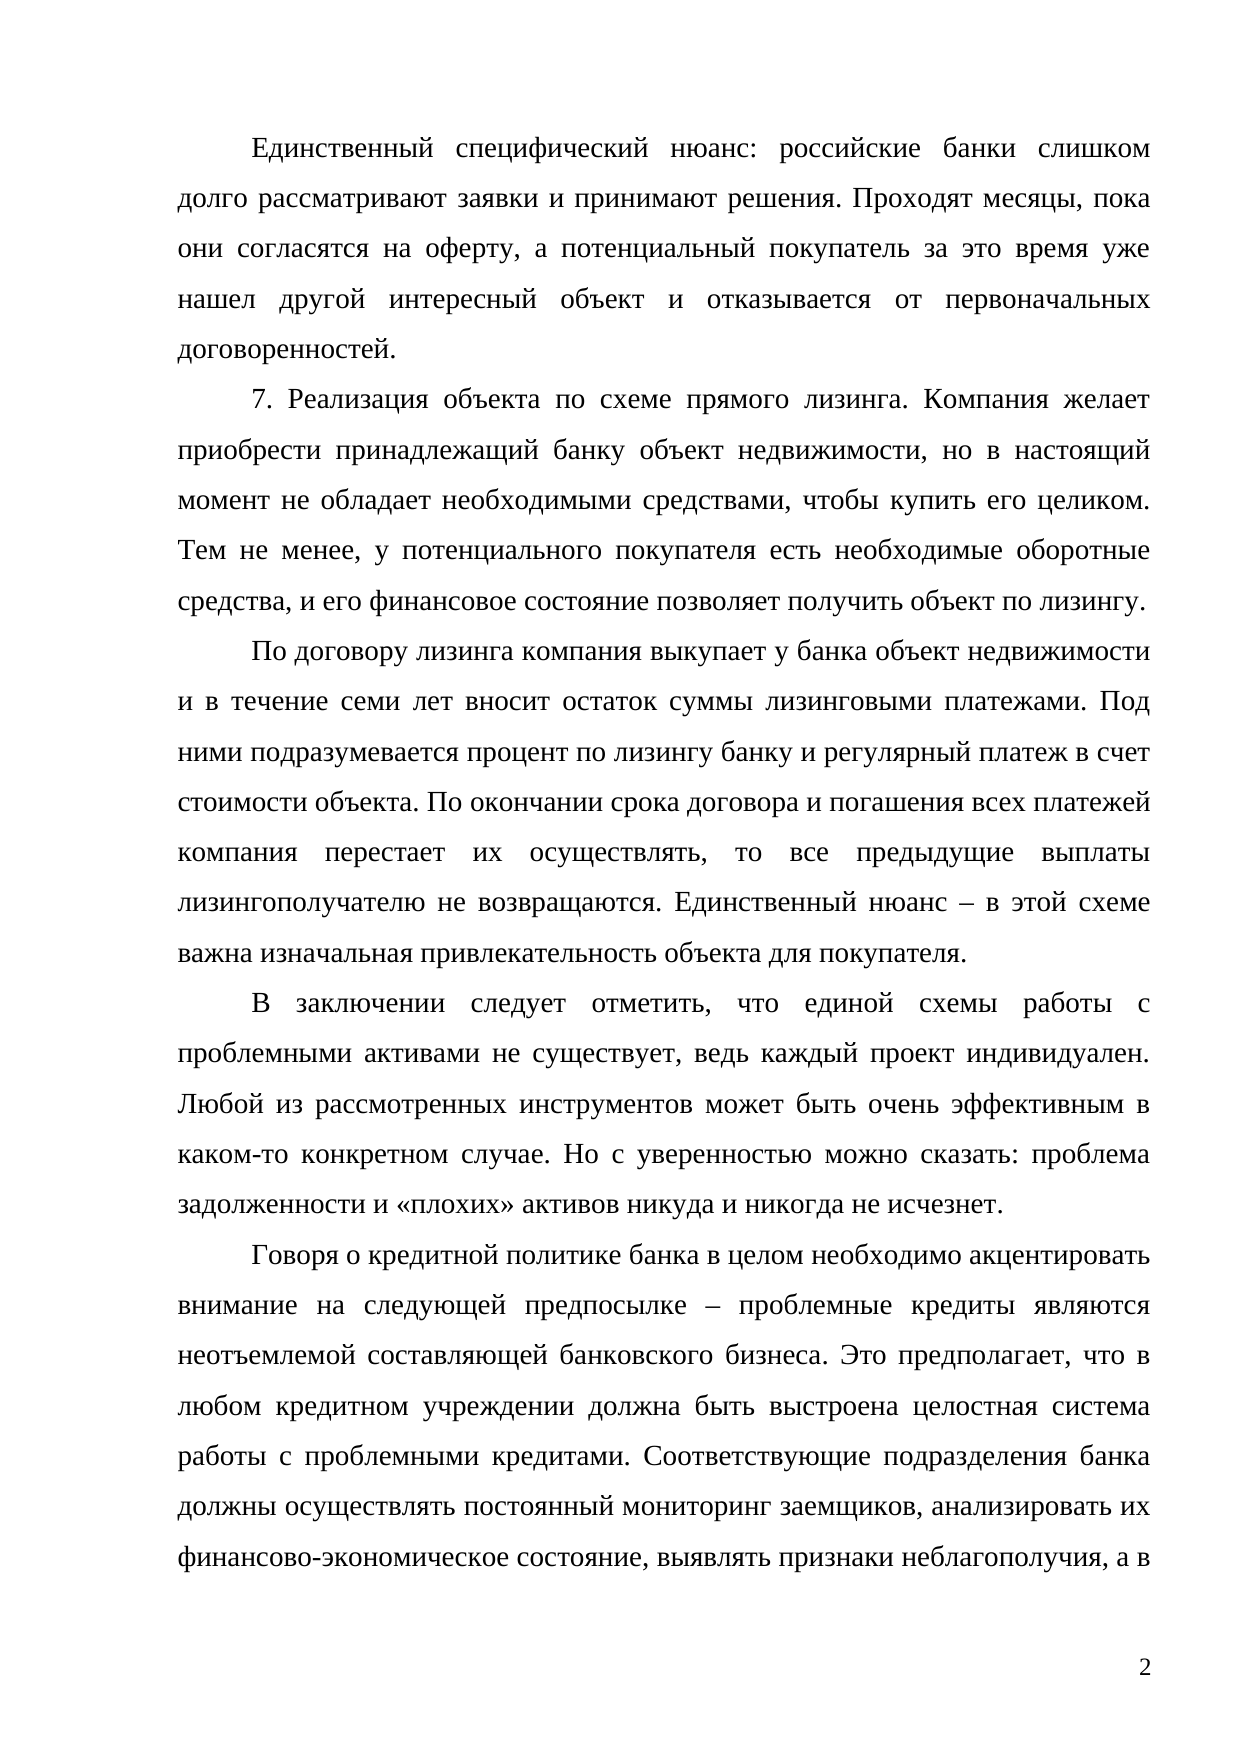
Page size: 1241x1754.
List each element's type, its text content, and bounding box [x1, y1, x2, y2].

text 7. Реализация объекта по схеме прямого лизинга. Компания желает приобрести принадлежащий банку объект недвижимости, но в настоящий момент не обладает необходимыми средствами, чтобы купить его целиком. Тем не менее, у потенциального покупателя есть необходимые оборотные средства, и его финансовое состояние позволяет получить объект по лизингу. [177, 381, 1151, 616]
text По договору лизинга компания выкупает у банка объект недвижимости и в течение семи лет вносит остаток суммы лизинговыми платежами. Под ними подразумевается процент по лизингу банку и регулярный платеж в счет стоимости объекта. По окончании срока договора и погашения всех платежей компания перестает их осуществлять, то все предыдущие выплаты лизингополучателю не возвращаются. Единственный нюанс – в этой схеме важна изначальная привлекательность объекта для покупателя. [177, 633, 1151, 968]
text В заключении следует отметить, что единой схемы работы с проблемными активами не существует, ведь каждый проект индивидуален. Любой из рассмотренных инструментов может быть очень эффективным в каком-то конкретном случае. Но с уверенностью можно сказать: проблема задолженности и «плохих» активов никуда и никогда не исчезнет. [177, 985, 1151, 1220]
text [177, 1237, 1151, 1572]
text Единственный специфический нюанс: российские банки слишком долго рассматривают заявки и принимают решения. Проходят месяцы, пока они согласятся на оферту, а потенциальный покупатель за это время уже нашел другой интересный объект и отказывается от первоначальных договоренностей. [177, 130, 1151, 365]
